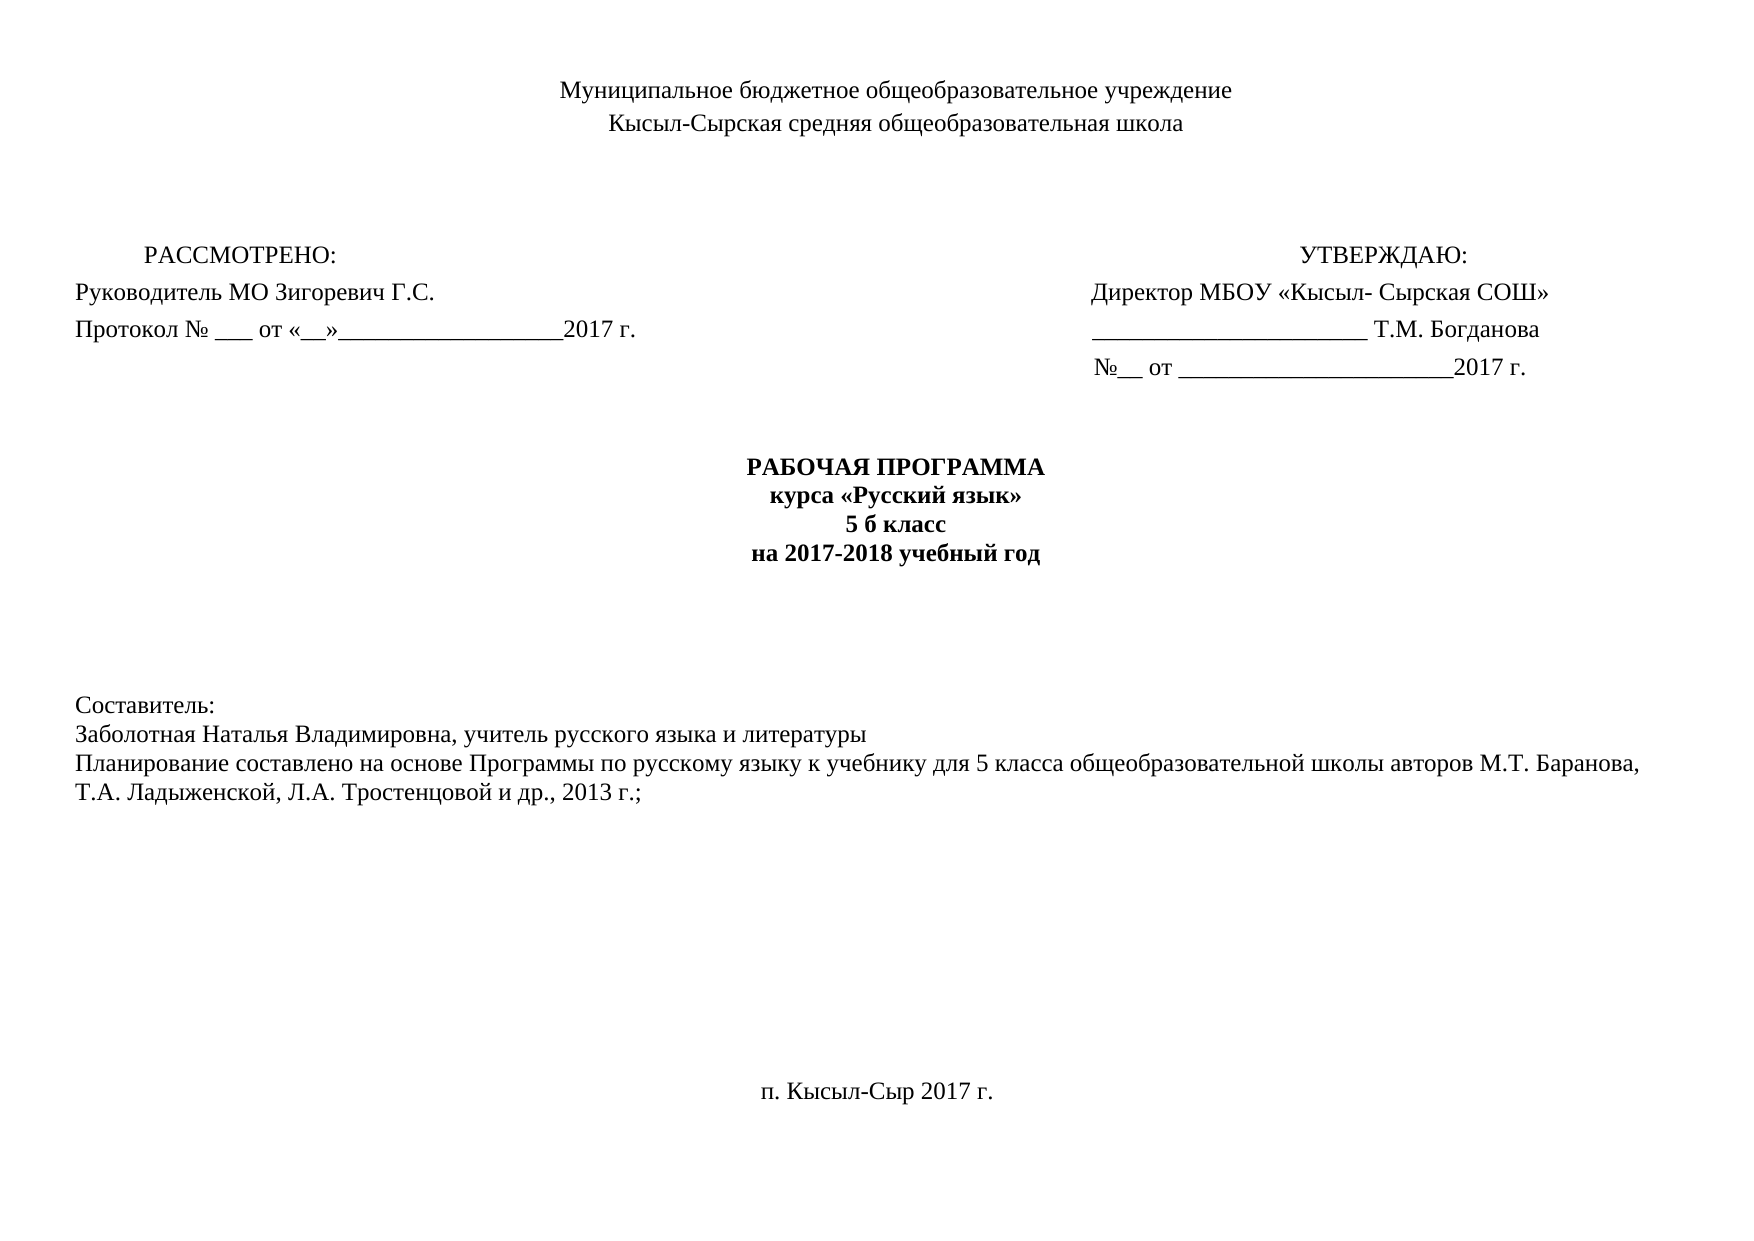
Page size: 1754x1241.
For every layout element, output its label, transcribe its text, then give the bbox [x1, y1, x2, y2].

text Муниципальное бюджетное общеобразовательное учреждение [112, 75, 1679, 104]
text РАБОЧАЯ ПРОГРАММА [112, 452, 1679, 481]
text Руководитель МО Зигоревич Г.С. Директор МБОУ «Кысыл- Сырская СОШ» [75, 277, 1679, 306]
text №__ от ______________________2017 г. [112, 352, 1679, 380]
text на 2017-2018 учебный год [112, 538, 1679, 567]
text Протокол № ___ от «__»__________________2017 г. ______________________ Т.М. Богданова [75, 314, 1679, 343]
text п. Кысыл-Сыр 2017 г. [75, 1076, 1679, 1104]
text Составитель: [75, 690, 1679, 719]
text РАССМОТРЕНО: УТВЕРЖДАЮ: [112, 240, 1679, 269]
text Планирование составлено на основе Программы по русскому языку к учебнику для 5 класса общеобразовательной школы авторов М.Т. Баранова, Т.А. Ладыженской, Л.А. Тростенцовой и др., 2013 г.; [75, 748, 1679, 805]
text 5 б класс [112, 509, 1679, 538]
text Кысыл-Сырская средняя общеобразовательная школа [112, 108, 1679, 137]
text курса «Русский язык» [112, 481, 1679, 509]
text Заболотная Наталья Владимировна, учитель русского языка и литературы [75, 719, 1679, 748]
